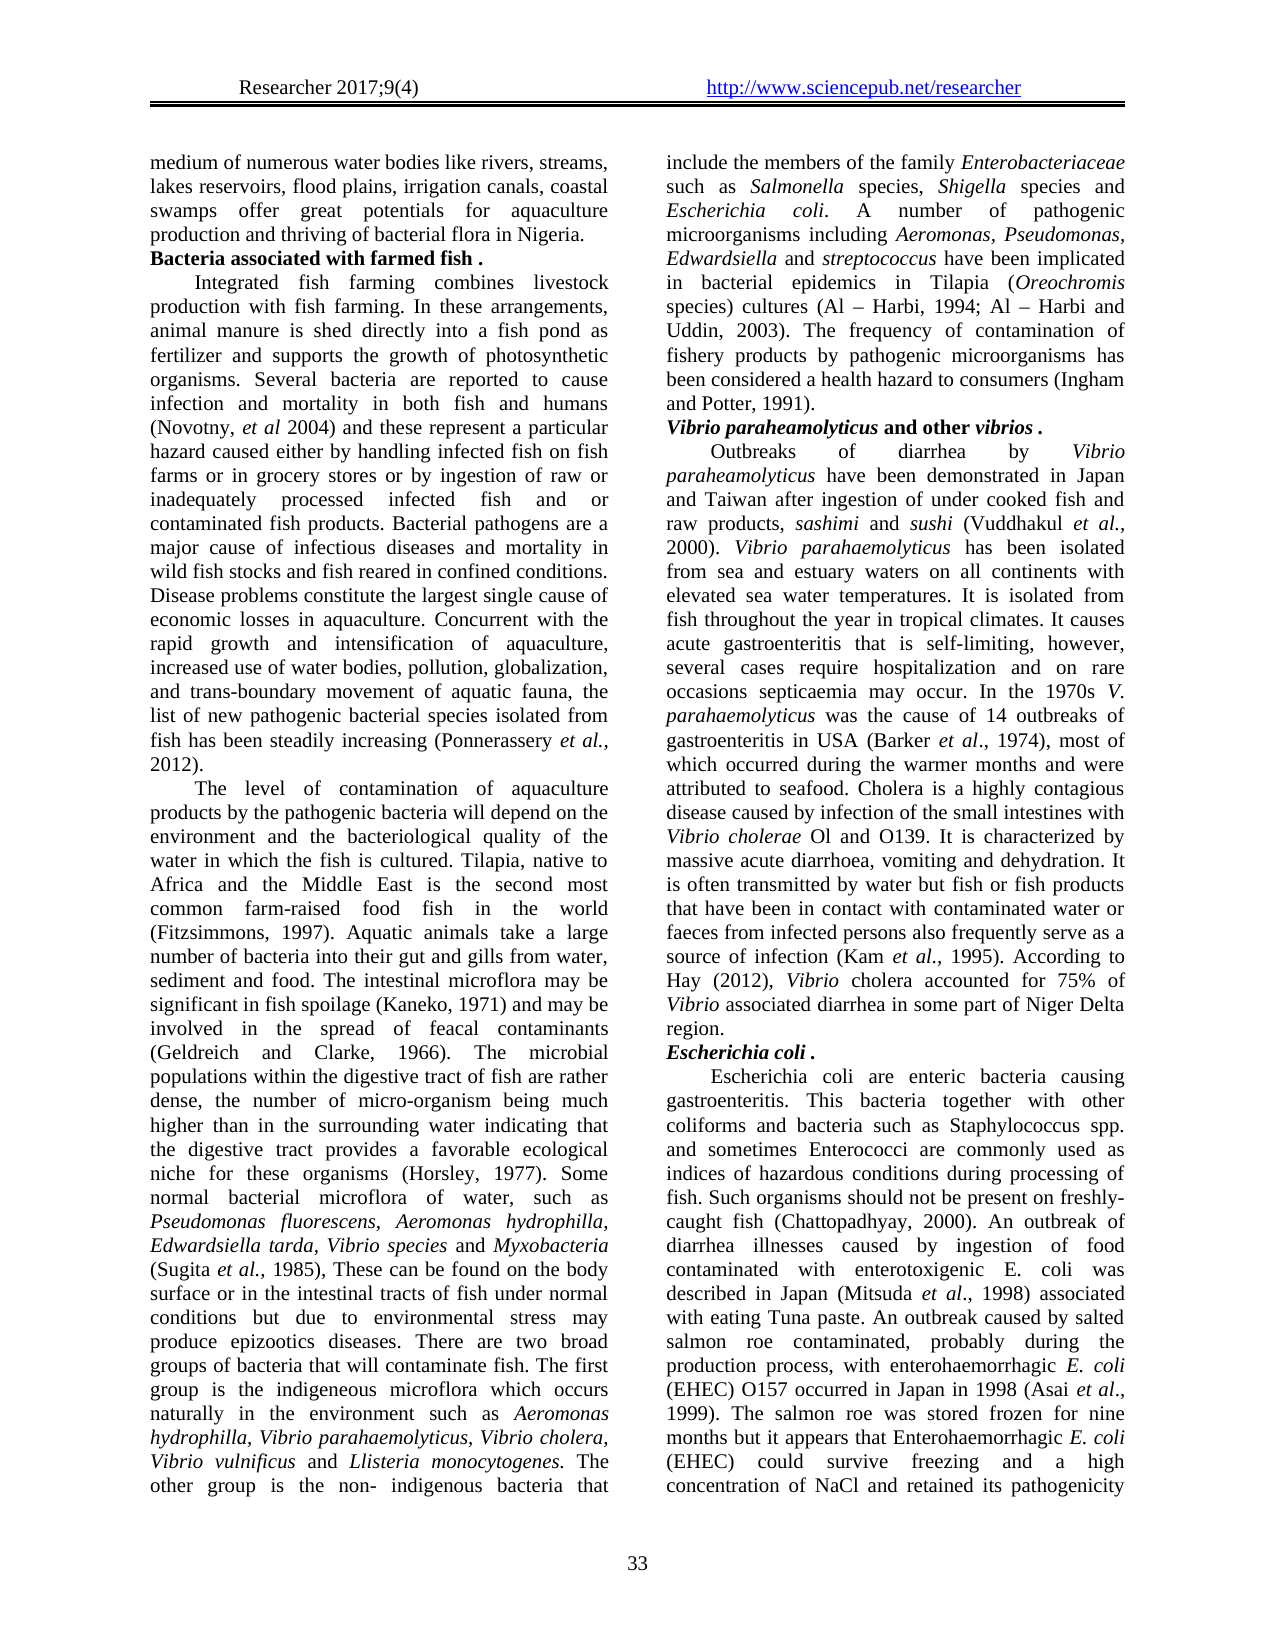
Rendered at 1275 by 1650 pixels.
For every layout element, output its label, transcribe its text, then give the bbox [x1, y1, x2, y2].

text Vibrio paraheamolyticus and other vibrios . [666, 415, 1125, 439]
text Outbreaks of diarrhea by Vibrio paraheamolyticus have been demonstrated in Japan and Taiwan after ingestion of under cooked fish and raw products, sashimi and sushi (Vuddhakul et al., 2000). Vibrio parahaemolyticus has been isolated from sea and estuary waters on all continents with elevated sea water temperatures. It is isolated from fish throughout the year in tropical climates. It causes acute gastroenteritis that is self-limiting, however, several cases require hospitalization and on rare occasions septicaemia may occur. In the 1970s V. parahaemolyticus was the cause of 14 outbreaks of gastroenteritis in USA (Barker et al., 1974), most of which occurred during the warmer months and were attributed to seafood. Cholera is a highly contagious disease caused by infection of the small intestines with Vibrio cholerae Ol and O139. It is characterized by massive acute diarrhoea, vomiting and dehydration. It is often transmitted by water but fish or fish products that have been in contact with contaminated water or faeces from infected persons also frequently serve as a source of infection (Kam et al., 1995). According to Hay (2012), Vibrio cholera accounted for 75% of Vibrio associated diarrhea in some part of Niger Delta region. [666, 439, 1125, 1040]
text Integrated fish farming combines livestock production with fish farming. In these arrangements, animal manure is shed directly into a fish pond as fertilizer and supports the growth of photosynthetic organisms. Several bacteria are reported to cause infection and mortality in both fish and humans (Novotny, et al 2004) and these represent a particular hazard caused either by handling infected fish on fish farms or in grocery stores or by ingestion of raw or inadequately processed infected fish and or contaminated fish products. Bacterial pathogens are a major cause of infectious diseases and mortality in wild fish stocks and fish reared in confined conditions. Disease problems constitute the largest single cause of economic losses in aquaculture. Concurrent with the rapid growth and intensification of aquaculture, increased use of water bodies, pollution, globalization, and trans-boundary movement of aquatic fauna, the list of new pathogenic bacterial species isolated from fish has been steadily increasing (Ponnerassery et al., 2012). [150, 270, 609, 776]
text Bacteria associated with farmed fish . [150, 246, 609, 270]
text The level of contamination of aquaculture products by the pathogenic bacteria will depend on the environment and the bacteriological quality of the water in which the fish is cultured. Tilapia, native to Africa and the Middle East is the second most common farm-raised food fish in the world (Fitzsimmons, 1997). Aquatic animals take a large number of bacteria into their gut and gills from water, sediment and food. The intestinal microflora may be significant in fish spoilage (Kaneko, 1971) and may be involved in the spread of feacal contaminants (Geldreich and Clarke, 1966). The microbial populations within the digestive tract of fish are rather dense, the number of micro-organism being much higher than in the surrounding water indicating that the digestive tract provides a favorable ecological niche for these organisms (Horsley, 1977). Some normal bacterial microflora of water, such as Pseudomonas fluorescens, Aeromonas hydrophilla, Edwardsiella tarda, Vibrio species and Myxobacteria (Sugita et al., 1985), These can be found on the body surface or in the intestinal tracts of fish under normal conditions but due to environmental stress may produce epizootics diseases. There are two broad groups of bacteria that will contaminate fish. The first group is the indigeneous microflora which occurs naturally in the environment such as Aeromonas hydrophilla, Vibrio parahaemolyticus, Vibrio cholera, Vibrio vulnificus and Llisteria monocytogenes. The other group is the non- indigenous bacteria that include the members of the family Enterobacteriaceae such as Salmonella species, Shigella species and Escherichia coli. A number of pathogenic microorganisms including Aeromonas, Pseudomonas, Edwardsiella and streptococcus have been implicated in bacterial epidemics in Tilapia (Oreochromis species) cultures (Al – Harbi, 1994; Al – Harbi and Uddin, 2003). The frequency of contamination of fishery products by pathogenic microorganisms has been considered a health hazard to consumers (Ingham and Potter, 1991). [150, 776, 609, 1497]
text The level of contamination of aquaculture products by the pathogenic bacteria will depend on the environment and the bacteriological quality of the water in which the fish is cultured. Tilapia, native to Africa and the Middle East is the second most common farm-raised food fish in the world (Fitzsimmons, 1997). Aquatic animals take a large number of bacteria into their gut and gills from water, sediment and food. The intestinal microflora may be significant in fish spoilage (Kaneko, 1971) and may be involved in the spread of feacal contaminants (Geldreich and Clarke, 1966). The microbial populations within the digestive tract of fish are rather dense, the number of micro-organism being much higher than in the surrounding water indicating that the digestive tract provides a favorable ecological niche for these organisms (Horsley, 1977). Some normal bacterial microflora of water, such as Pseudomonas fluorescens, Aeromonas hydrophilla, Edwardsiella tarda, Vibrio species and Myxobacteria (Sugita et al., 1985), These can be found on the body surface or in the intestinal tracts of fish under normal conditions but due to environmental stress may produce epizootics diseases. There are two broad groups of bacteria that will contaminate fish. The first group is the indigeneous microflora which occurs naturally in the environment such as Aeromonas hydrophilla, Vibrio parahaemolyticus, Vibrio cholera, Vibrio vulnificus and Llisteria monocytogenes. The other group is the non- indigenous bacteria that include the members of the family Enterobacteriaceae such as Salmonella species, Shigella species and Escherichia coli. A number of pathogenic microorganisms including Aeromonas, Pseudomonas, Edwardsiella and streptococcus have been implicated in bacterial epidemics in Tilapia (Oreochromis species) cultures (Al – Harbi, 1994; Al – Harbi and Uddin, 2003). The frequency of contamination of fishery products by pathogenic microorganisms has been considered a health hazard to consumers (Ingham and Potter, 1991). [666, 150, 1125, 415]
text Escherichia coli . [666, 1040, 1125, 1064]
